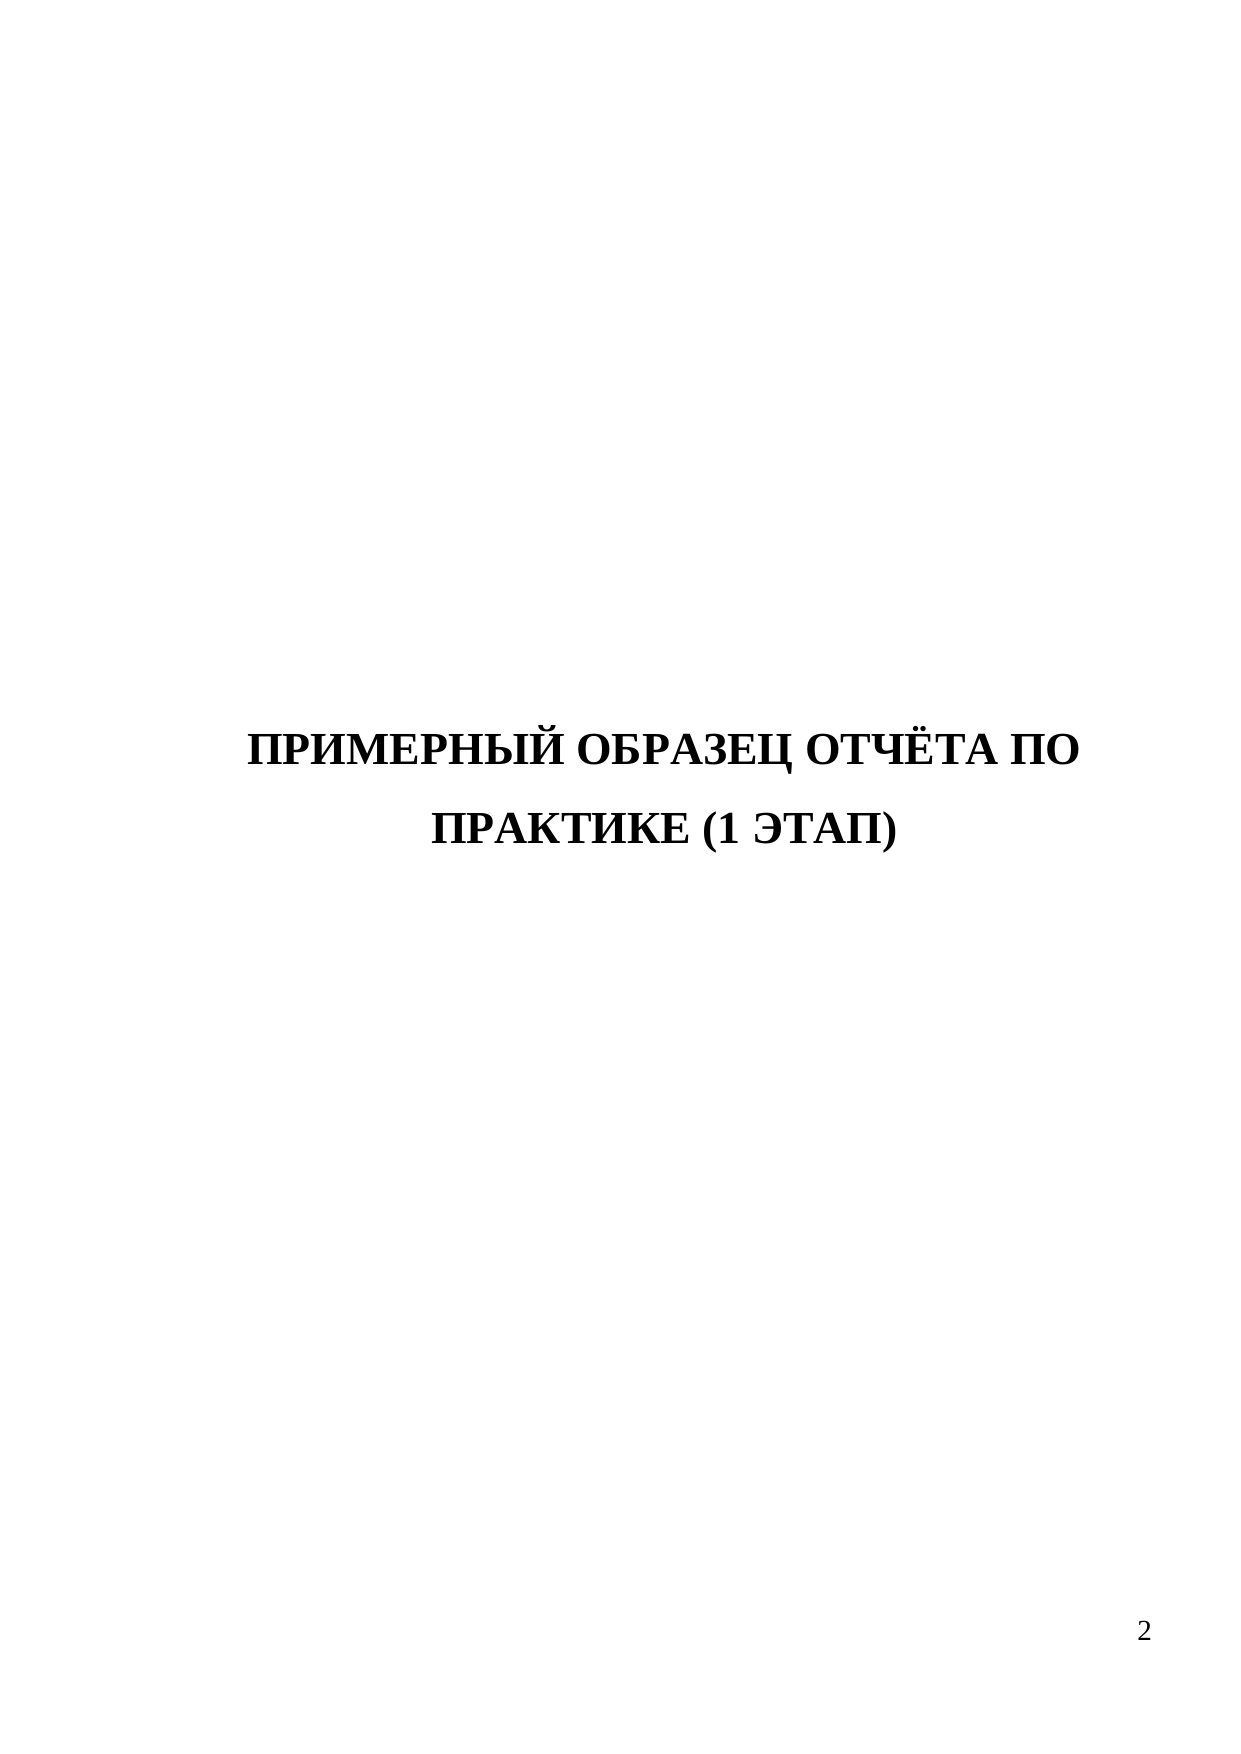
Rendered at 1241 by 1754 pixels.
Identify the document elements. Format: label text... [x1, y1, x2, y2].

text ПРИМЕРНЫЙ ОБРАЗЕЦ ОТЧЁТА ПО ПРАКТИКЕ (1 ЭТАП) [177, 722, 1152, 854]
